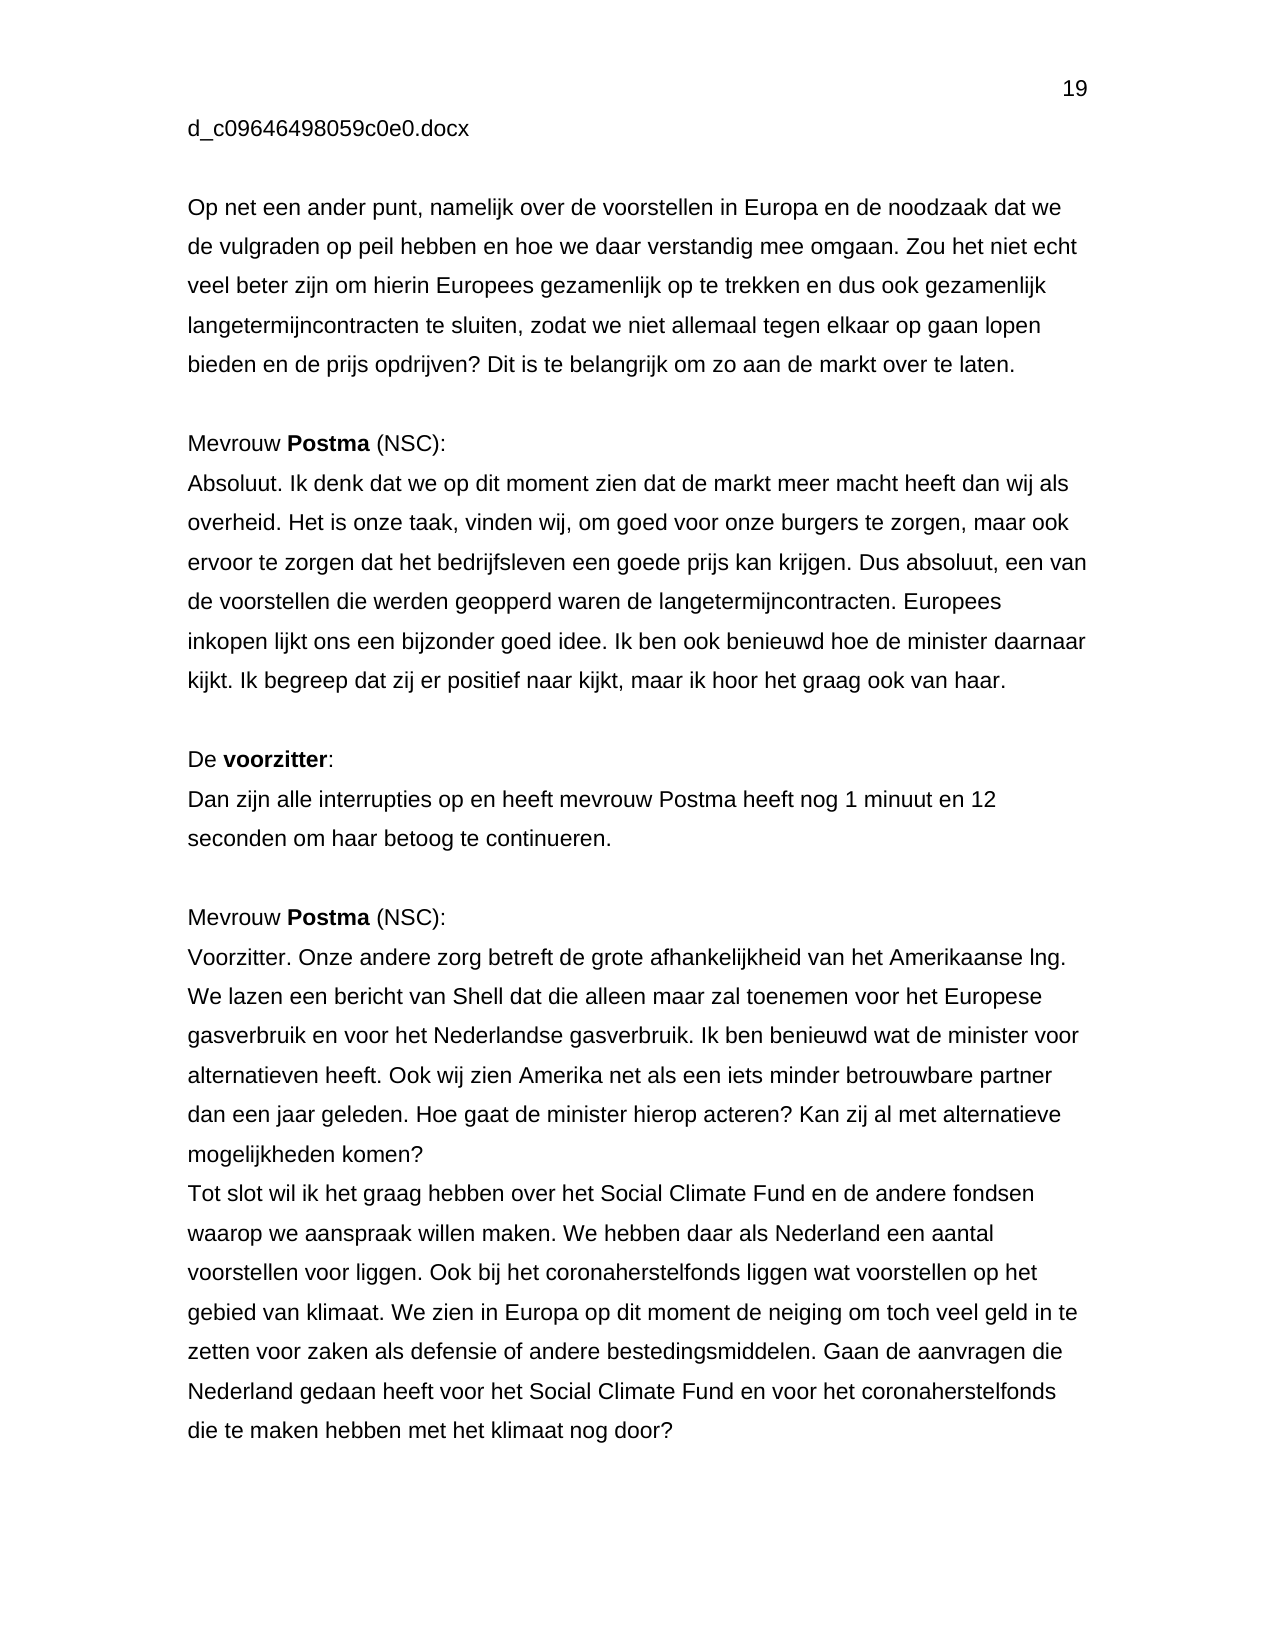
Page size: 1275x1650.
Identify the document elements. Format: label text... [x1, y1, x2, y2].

text Mevrouw Postma (NSC): [187, 904, 1087, 930]
text Dan zijn alle interrupties op en heeft mevrouw Postma heeft nog 1 minuut en 12 seconden om haar betoog te continueren. [187, 786, 1087, 851]
text Voorzitter. Onze andere zorg betreft de grote afhankelijkheid van het Amerikaanse lng. We lazen een bericht van Shell dat die alleen maar zal toenemen voor het Europese gasverbruik en voor het Nederlandse gasverbruik. Ik ben benieuwd wat de minister voor alternatieven heeft. Ook wij zien Amerika net als een iets minder betrouwbare partner dan een jaar geleden. Hoe gaat de minister hierop acteren? Kan zij al met alternatieve mogelijkheden komen? [187, 943, 1087, 1167]
text Tot slot wil ik het graag hebben over het Social Climate Fund en de andere fondsen waarop we aanspraak willen maken. We hebben daar als Nederland een aantal voorstellen voor liggen. Ook bij het coronaherstelfonds liggen wat voorstellen op het gebied van klimaat. We zien in Europa op dit moment de neiging om toch veel geld in te zetten voor zaken als defensie of andere bestedingsmiddelen. Gaan de aanvragen die Nederland gedaan heeft voor het Social Climate Fund en voor het coronaherstelfonds die te maken hebben met het klimaat nog door? [187, 1180, 1087, 1444]
text De voorzitter: [187, 746, 1087, 772]
text Absoluut. Ik denk dat we op dit moment zien dat de markt meer macht heeft dan wij als overheid. Het is onze taak, vinden wij, om goed voor onze burgers te zorgen, maar ook ervoor te zorgen dat het bedrijfsleven een goede prijs kan krijgen. Dus absoluut, een van de voorstellen die werden geopperd waren de langetermijncontracten. Europees inkopen lijkt ons een bijzonder goed idee. Ik ben ook benieuwd hoe de minister daarnaar kijkt. Ik begreep dat zij er positief naar kijkt, maar ik hoor het graag ook van haar. [187, 470, 1087, 693]
text Op net een ander punt, namelijk over de voorstellen in Europa en de noodzaak dat we de vulgraden op peil hebben en hoe we daar verstandig mee omgaan. Zou het niet echt veel beter zijn om hierin Europees gezamenlijk op te trekken en dus ook gezamenlijk langetermijncontracten te sluiten, zodat we niet allemaal tegen elkaar op gaan lopen bieden en de prijs opdrijven? Dit is te belangrijk om zo aan de markt over te laten. [187, 193, 1087, 378]
text Mevrouw Postma (NSC): [187, 430, 1087, 457]
